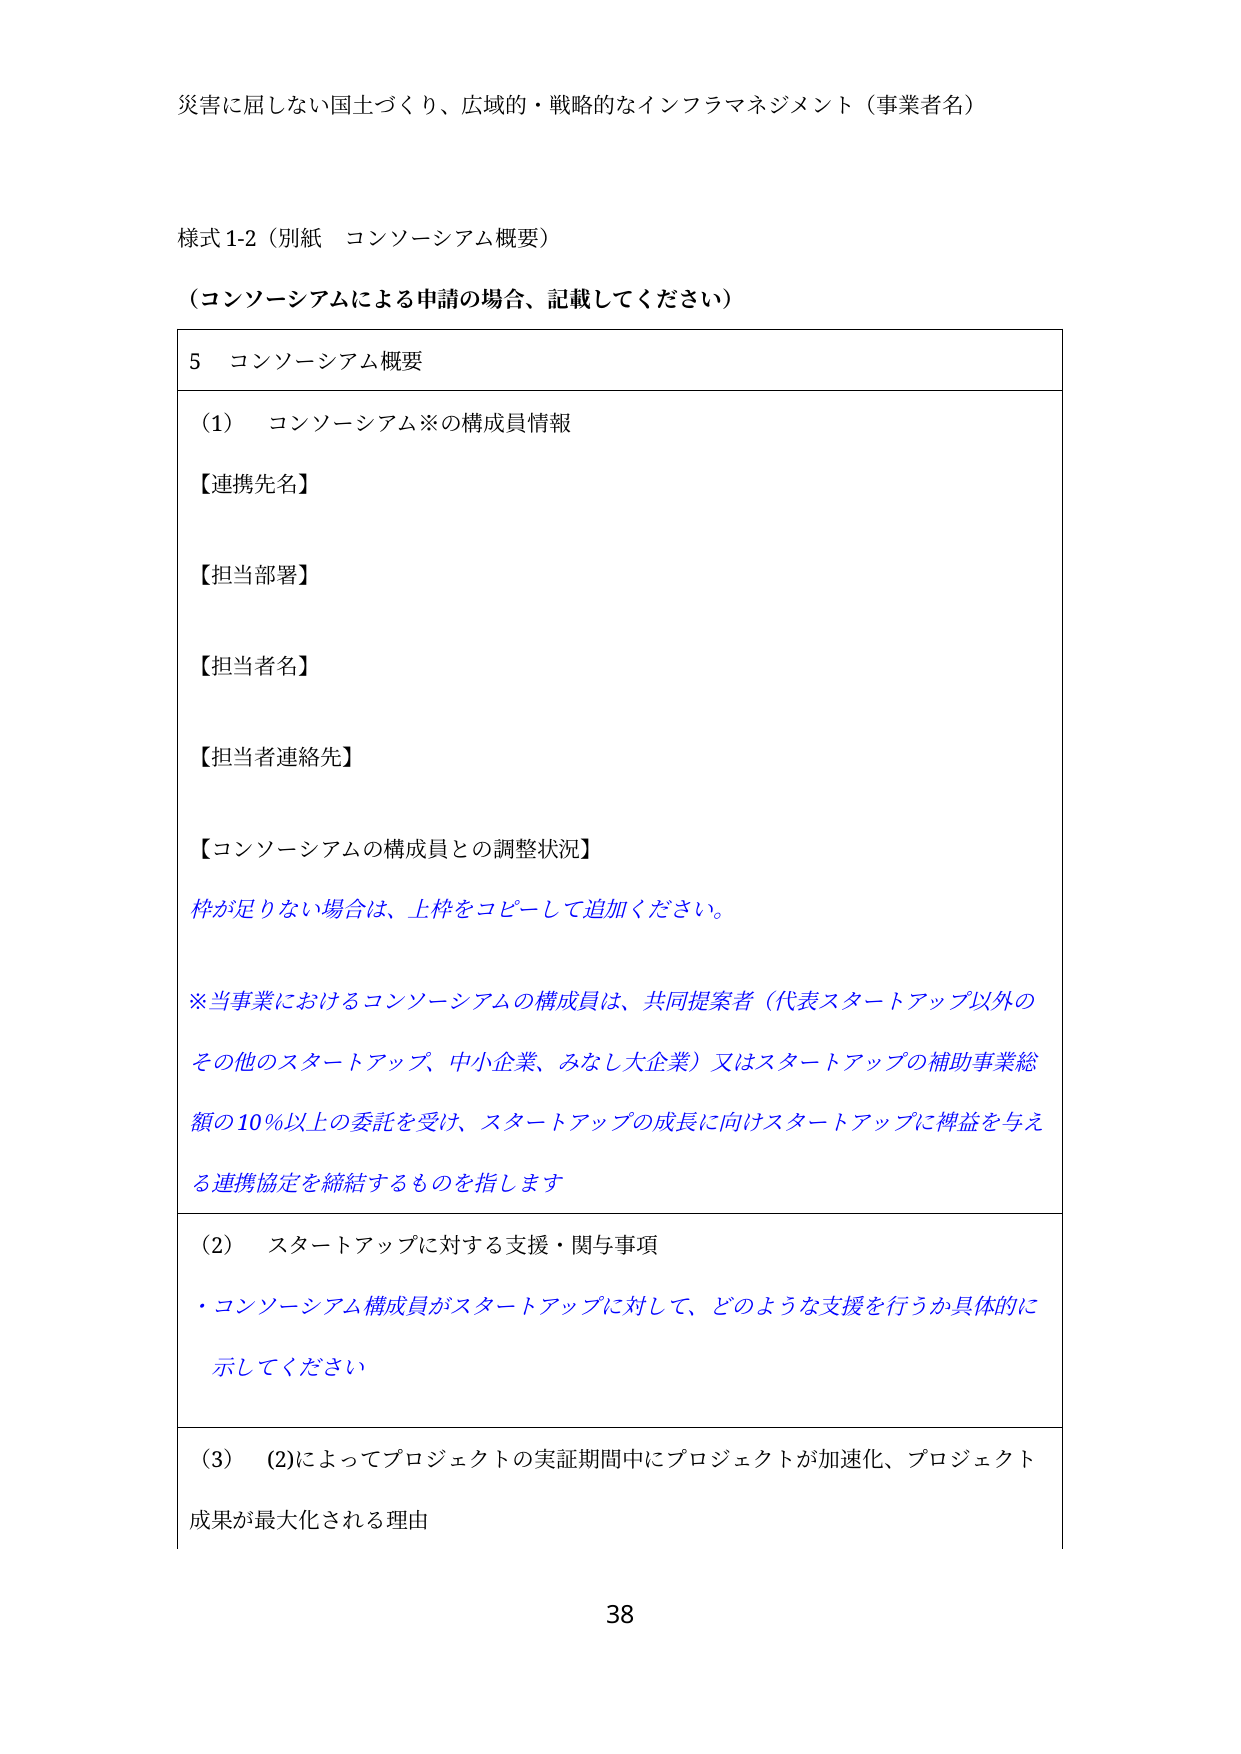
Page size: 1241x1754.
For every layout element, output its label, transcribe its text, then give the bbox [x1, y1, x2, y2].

table_cell （3） (2)によってプロジェクトの実証期間中にプロジェクトが加速化、プロジェクト成果が最大化される理由 [178, 1428, 1062, 1549]
table_cell （2） スタートアップに対する支援・関与事項 [178, 1214, 1062, 1274]
table_cell ・コンソーシアム構成員がスタートアップに対して、どのような支援を行うか具体的に示してください [178, 1275, 1062, 1427]
table_cell （1） コンソーシアム※の構成員情報 [178, 391, 1062, 452]
text 様式1-2（別紙 コンソーシアム概要） [177, 207, 1063, 268]
text （コンソーシアムによる申請の場合、記載してください） [177, 268, 1063, 328]
table_cell 【連携先名】 【担当部署】 【担当者名】 【担当者連絡先】 【コンソーシアムの構成員との調整状況】 枠が足りない場合は、上枠をコピーして追加ください。 ※当事業におけるコンソーシアムの構成員は、共同提案者（代表スタートアップ以外のその他のスタートアップ、中小企業、みなし大企業）又はスタートアップの補助事業総額の10％以上の委託を受け、スタートアップの成長に向けスタートアップに裨益を与える連携協定を締結するものを指します [178, 452, 1062, 1213]
table_header 5 コンソーシアム概要 [178, 330, 1062, 390]
